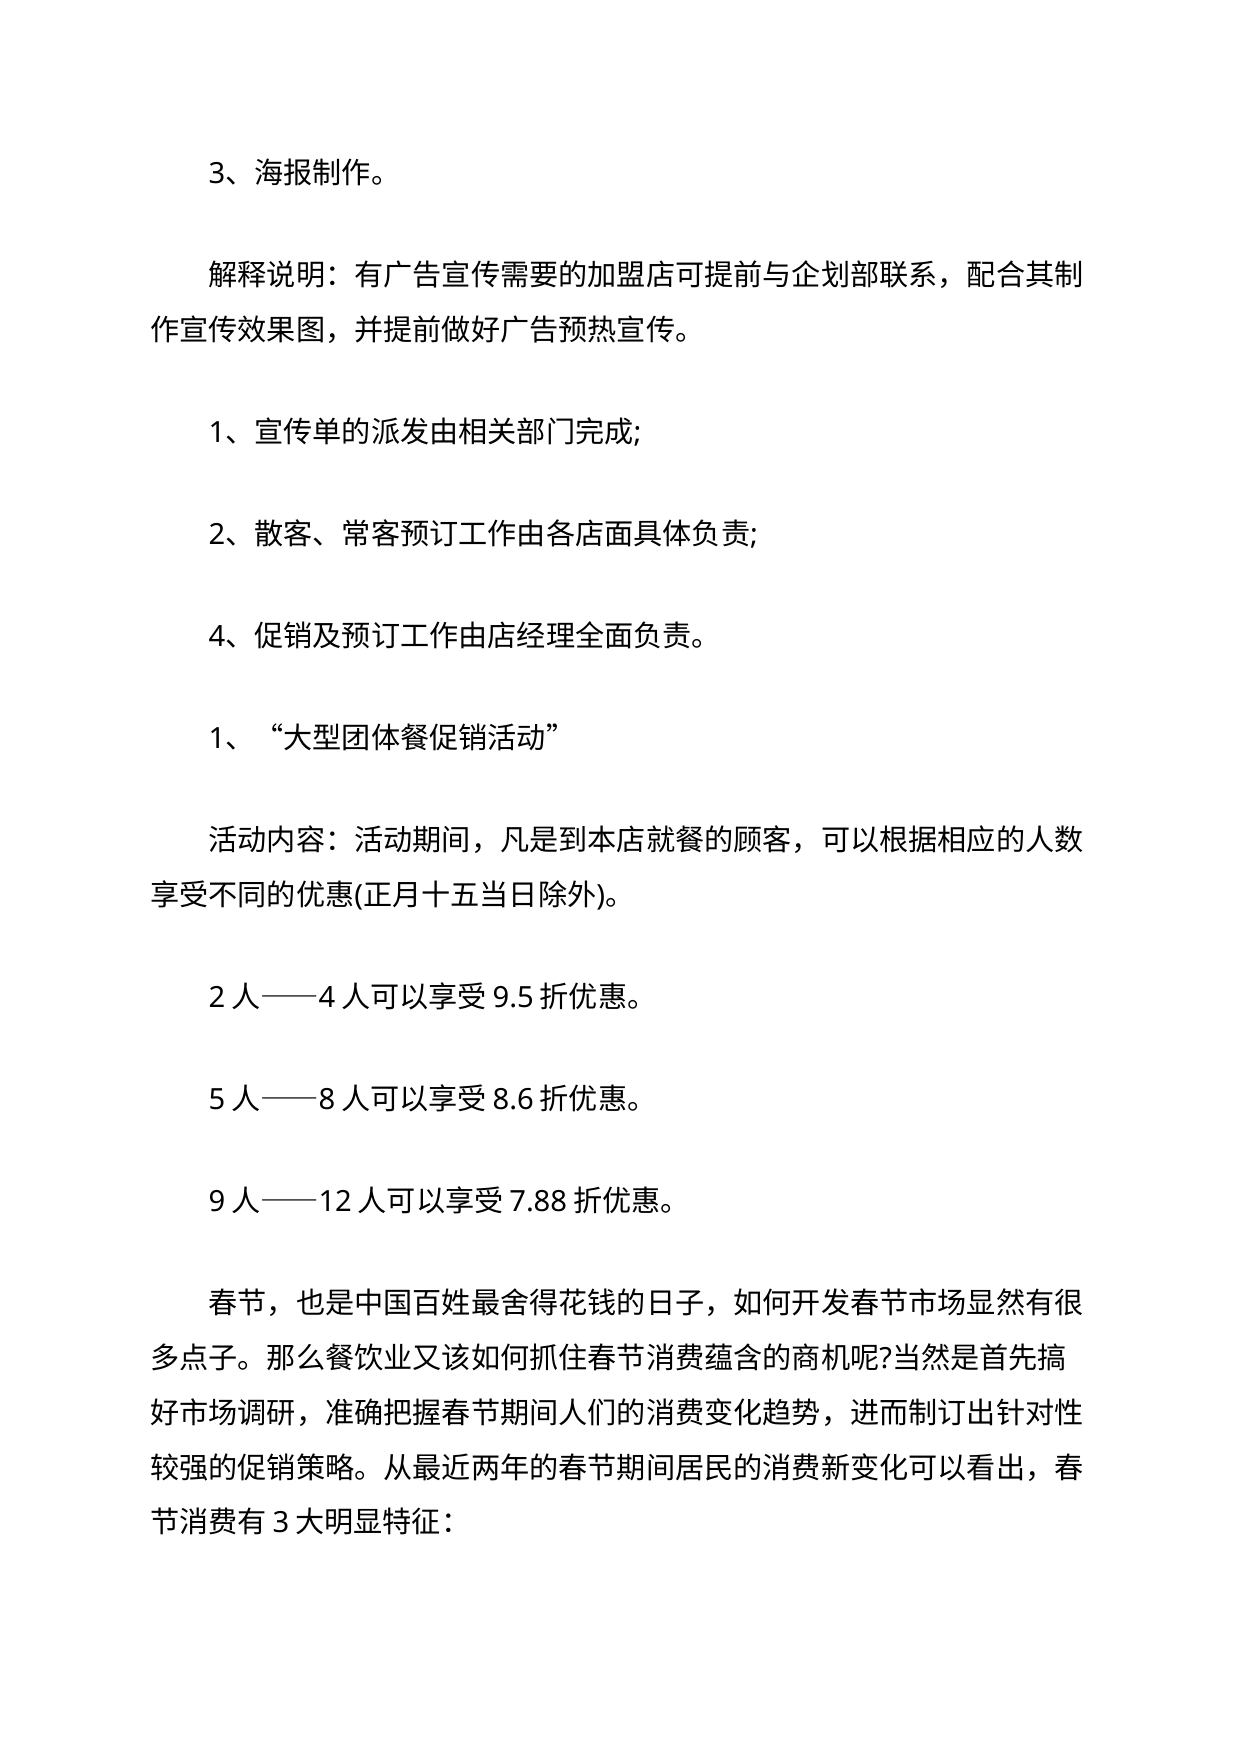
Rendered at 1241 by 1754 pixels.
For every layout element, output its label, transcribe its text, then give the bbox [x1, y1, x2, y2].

text 5人——8人可以享受8.6折优惠。 [150, 1075, 1090, 1118]
text 2人——4人可以享受9.5折优惠。 [150, 973, 1090, 1016]
text 9人——12人可以享受7.88折优惠。 [150, 1177, 1090, 1220]
text 2、散客、常客预订工作由各店面具体负责; [150, 511, 1090, 553]
text 春节，也是中国百姓最舍得花钱的日子，如何开发春节市场显然有很多点子。那么餐饮业又该如何抓住春节消费蕴含的商机呢?当然是首先搞好市场调研，准确把握春节期间人们的消费变化趋势，进而制订出针对性较强的促销策略。从最近两年的春节期间居民的消费新变化可以看出，春节消费有3大明显特征： [150, 1279, 1090, 1541]
text 活动内容：活动期间，凡是到本店就餐的顾客，可以根据相应的人数享受不同的优惠(正月十五当日除外)。 [150, 817, 1090, 914]
text 1、宣传单的派发由相关部门完成; [150, 409, 1090, 451]
text 4、促销及预订工作由店经理全面负责。 [150, 613, 1090, 655]
text 3、海报制作。 [150, 150, 1090, 192]
text 解释说明：有广告宣传需要的加盟店可提前与企划部联系，配合其制作宣传效果图，并提前做好广告预热宣传。 [150, 252, 1090, 349]
text 1、“大型团体餐促销活动” [150, 714, 1090, 757]
